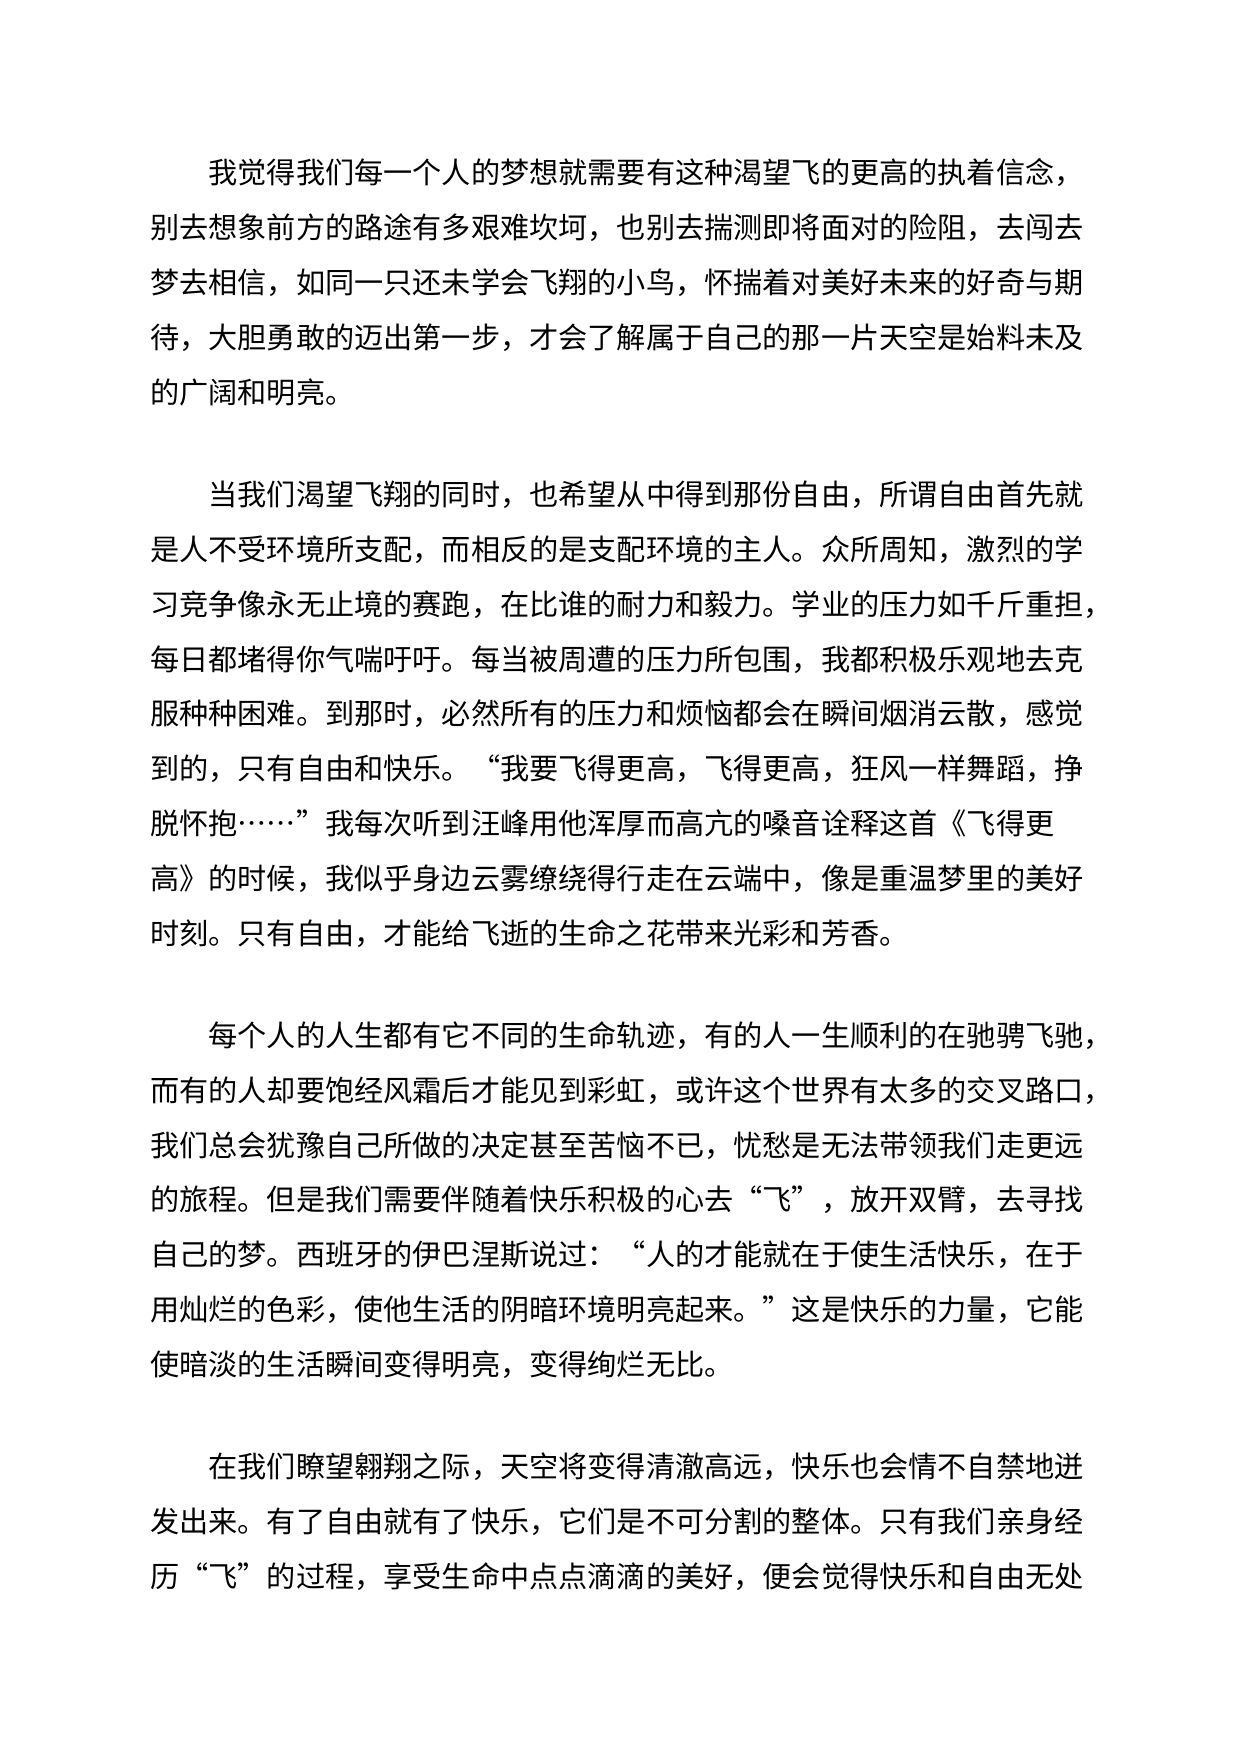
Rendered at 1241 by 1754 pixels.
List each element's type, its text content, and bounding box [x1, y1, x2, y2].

text 我觉得我们每一个人的梦想就需要有这种渴望飞的更高的执着信念，别去想象前方的路途有多艰难坎坷，也别去揣测即将面对的险阻，去闯去梦去相信，如同一只还未学会飞翔的小鸟，怀揣着对美好未来的好奇与期待，大胆勇敢的迈出第一步，才会了解属于自己的那一片天空是始料未及的广阔和明亮。 [150, 150, 1090, 412]
text 当我们渴望飞翔的同时，也希望从中得到那份自由，所谓自由首先就是人不受环境所支配，而相反的是支配环境的主人。众所周知，激烈的学习竞争像永无止境的赛跑，在比谁的耐力和毅力。学业的压力如千斤重担，每日都堵得你气喘吁吁。每当被周遭的压力所包围，我都积极乐观地去克服种种困难。到那时，必然所有的压力和烦恼都会在瞬间烟消云散，感觉到的，只有自由和快乐。“我要飞得更高，飞得更高，狂风一样舞蹈，挣脱怀抱……”我每次听到汪峰用他浑厚而高亢的嗓音诠释这首《飞得更高》的时候，我似乎身边云雾缭绕得行走在云端中，像是重温梦里的美好时刻。只有自由，才能给飞逝的生命之花带来光彩和芳香。 [150, 471, 1090, 953]
text 每个人的人生都有它不同的生命轨迹，有的人一生顺利的在驰骋飞驰，而有的人却要饱经风霜后才能见到彩虹，或许这个世界有太多的交叉路口，我们总会犹豫自己所做的决定甚至苦恼不已，忧愁是无法带领我们走更远的旅程。但是我们需要伴随着快乐积极的心去“飞”，放开双臂，去寻找自己的梦。西班牙的伊巴涅斯说过：“人的才能就在于使生活快乐，在于用灿烂的色彩，使他生活的阴暗环境明亮起来。”这是快乐的力量，它能使暗淡的生活瞬间变得明亮，变得绚烂无比。 [150, 1012, 1090, 1384]
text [150, 1443, 1090, 1596]
